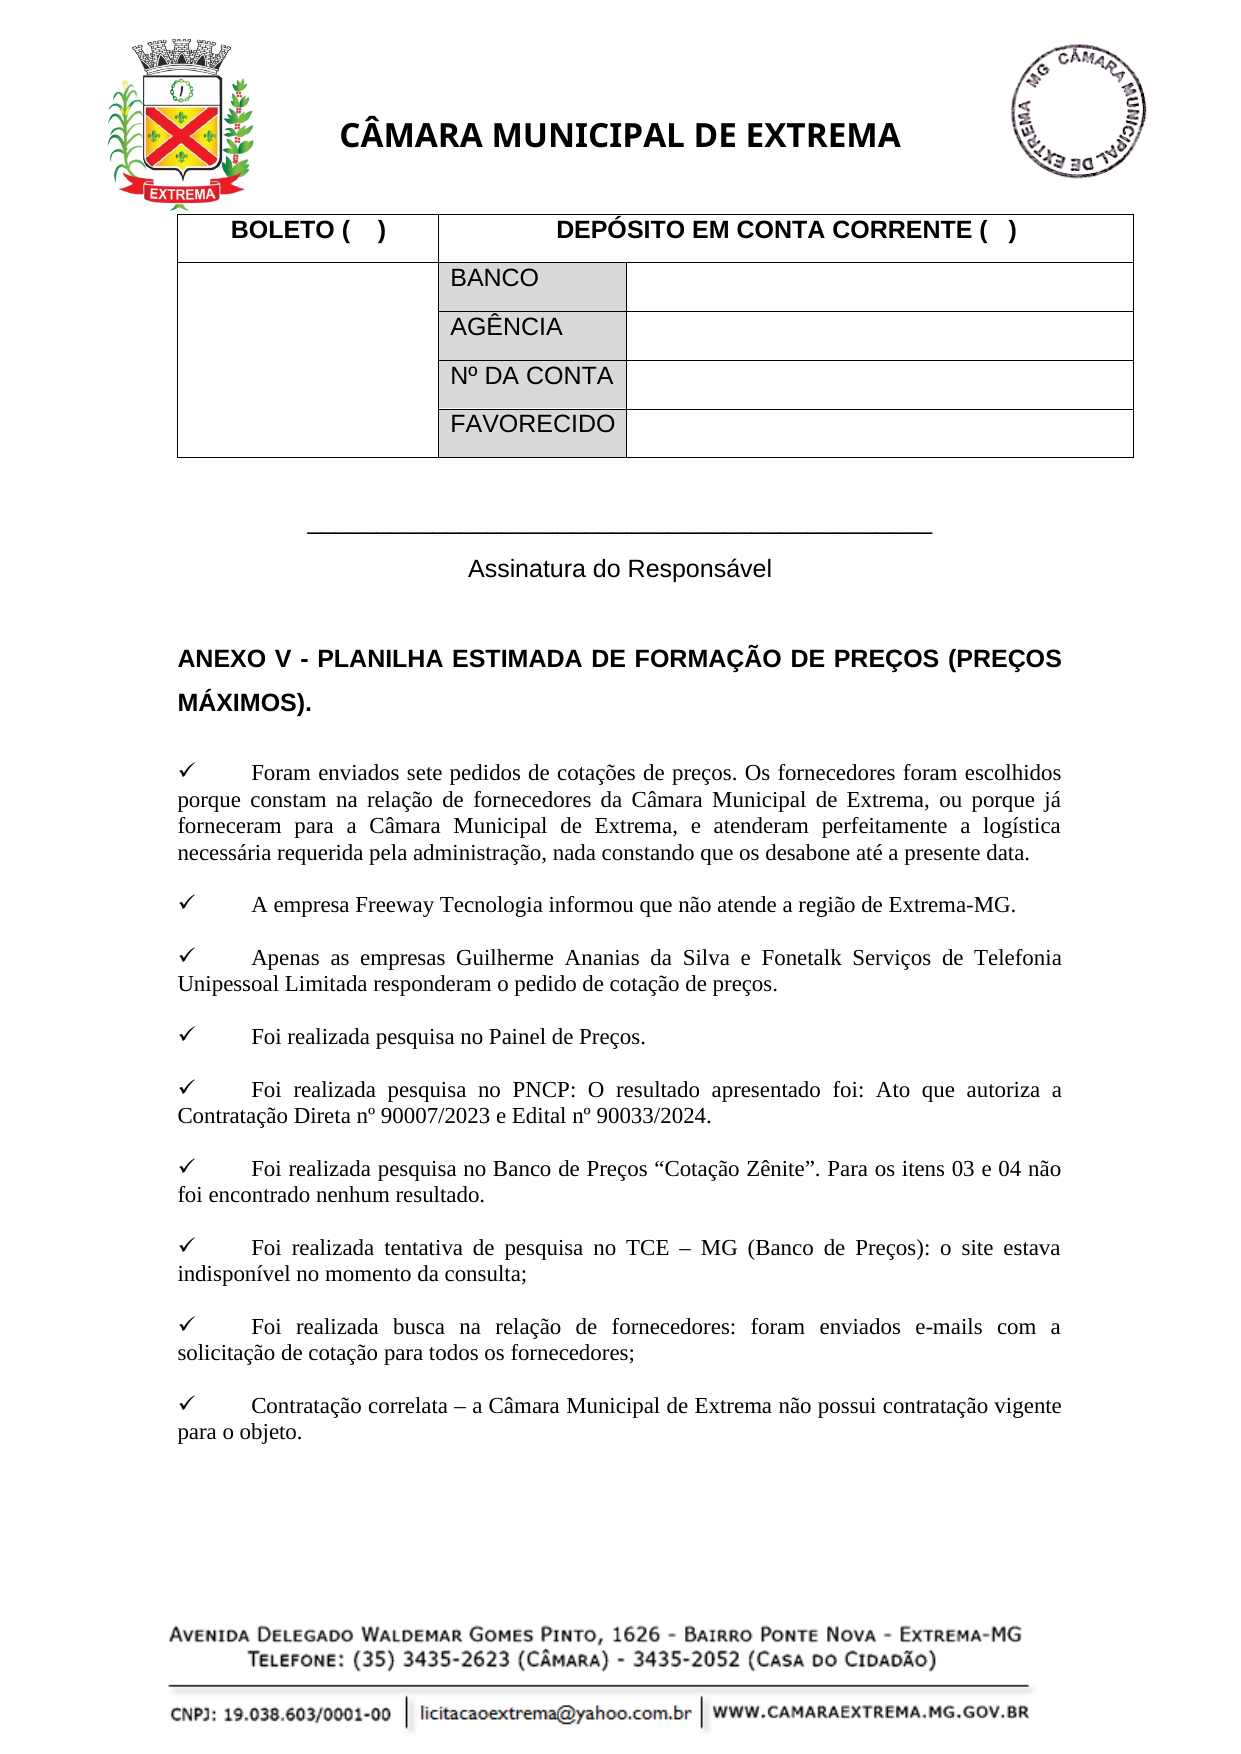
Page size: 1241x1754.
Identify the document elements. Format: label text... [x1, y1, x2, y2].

table_cell [627, 312, 1133, 360]
table_cell FAVORECIDO [439, 410, 626, 457]
table_cell [627, 361, 1133, 408]
table_cell [627, 263, 1133, 311]
table_header BOLETO ( ) [178, 215, 438, 262]
table_cell [627, 410, 1133, 457]
table_cell AGÊNCIA [439, 312, 626, 360]
table_cell Nº DA CONTA [439, 361, 626, 408]
table_cell [178, 263, 438, 457]
list Foram enviados sete pedidos de cotações de preços. Os fornecedores foram escolhidos porque constam na relação de fornecedores da Câmara Municipal de Extrema, ou porque já forneceram para a Câmara Municipal de Extrema, e atenderam perfeitamente a logística necessária requerida pela administração, nada constando que os desabone até a presente data. [177, 759, 1063, 865]
list Foi realizada pesquisa no Painel de Preços. [177, 1023, 1063, 1049]
table_cell BANCO [439, 263, 626, 311]
list Foi realizada pesquisa no Banco de Preços “Cotação Zênite”. Para os itens 03 e 04 não foi encontrado nenhum resultado. [177, 1155, 1063, 1207]
picture [1005, 34, 1154, 193]
list A empresa Freeway Tecnologia informou que não atende a região de Extrema-MG. [177, 891, 1063, 918]
list Contratação correlata – a Câmara Municipal de Extrema não possui contratação vigente para o objeto. [177, 1392, 1063, 1445]
list Foi realizada pesquisa no PNCP: O resultado apresentado foi: Ato que autoriza a Contratação Direta nº 90007/2023 e Edital nº 90033/2024. [177, 1076, 1063, 1128]
picture [0, 1598, 1240, 1754]
text _____________________________________________ [177, 506, 1063, 535]
list Apenas as empresas Guilherme Ananias da Silva e Fonetalk Serviços de Telefonia Unipessoal Limitada responderam o pedido de cotação de preços. [177, 944, 1063, 997]
picture [103, 33, 257, 216]
table_header DEPÓSITO EM CONTA CORRENTE ( ) [439, 215, 1133, 262]
text ANEXO V - PLANILHA ESTIMADA DE FORMAÇÃO DE PREÇOS (PREÇOS MÁXIMOS). [177, 644, 1063, 716]
text Assinatura do Responsável [177, 554, 1063, 582]
list Foi realizada tentativa de pesquisa no TCE – MG (Banco de Preços): o site estava indisponível no momento da consulta; [177, 1234, 1063, 1287]
list Foi realizada busca na relação de fornecedores: foram enviados e-mails com a solicitação de cotação para todos os fornecedores; [177, 1313, 1063, 1366]
